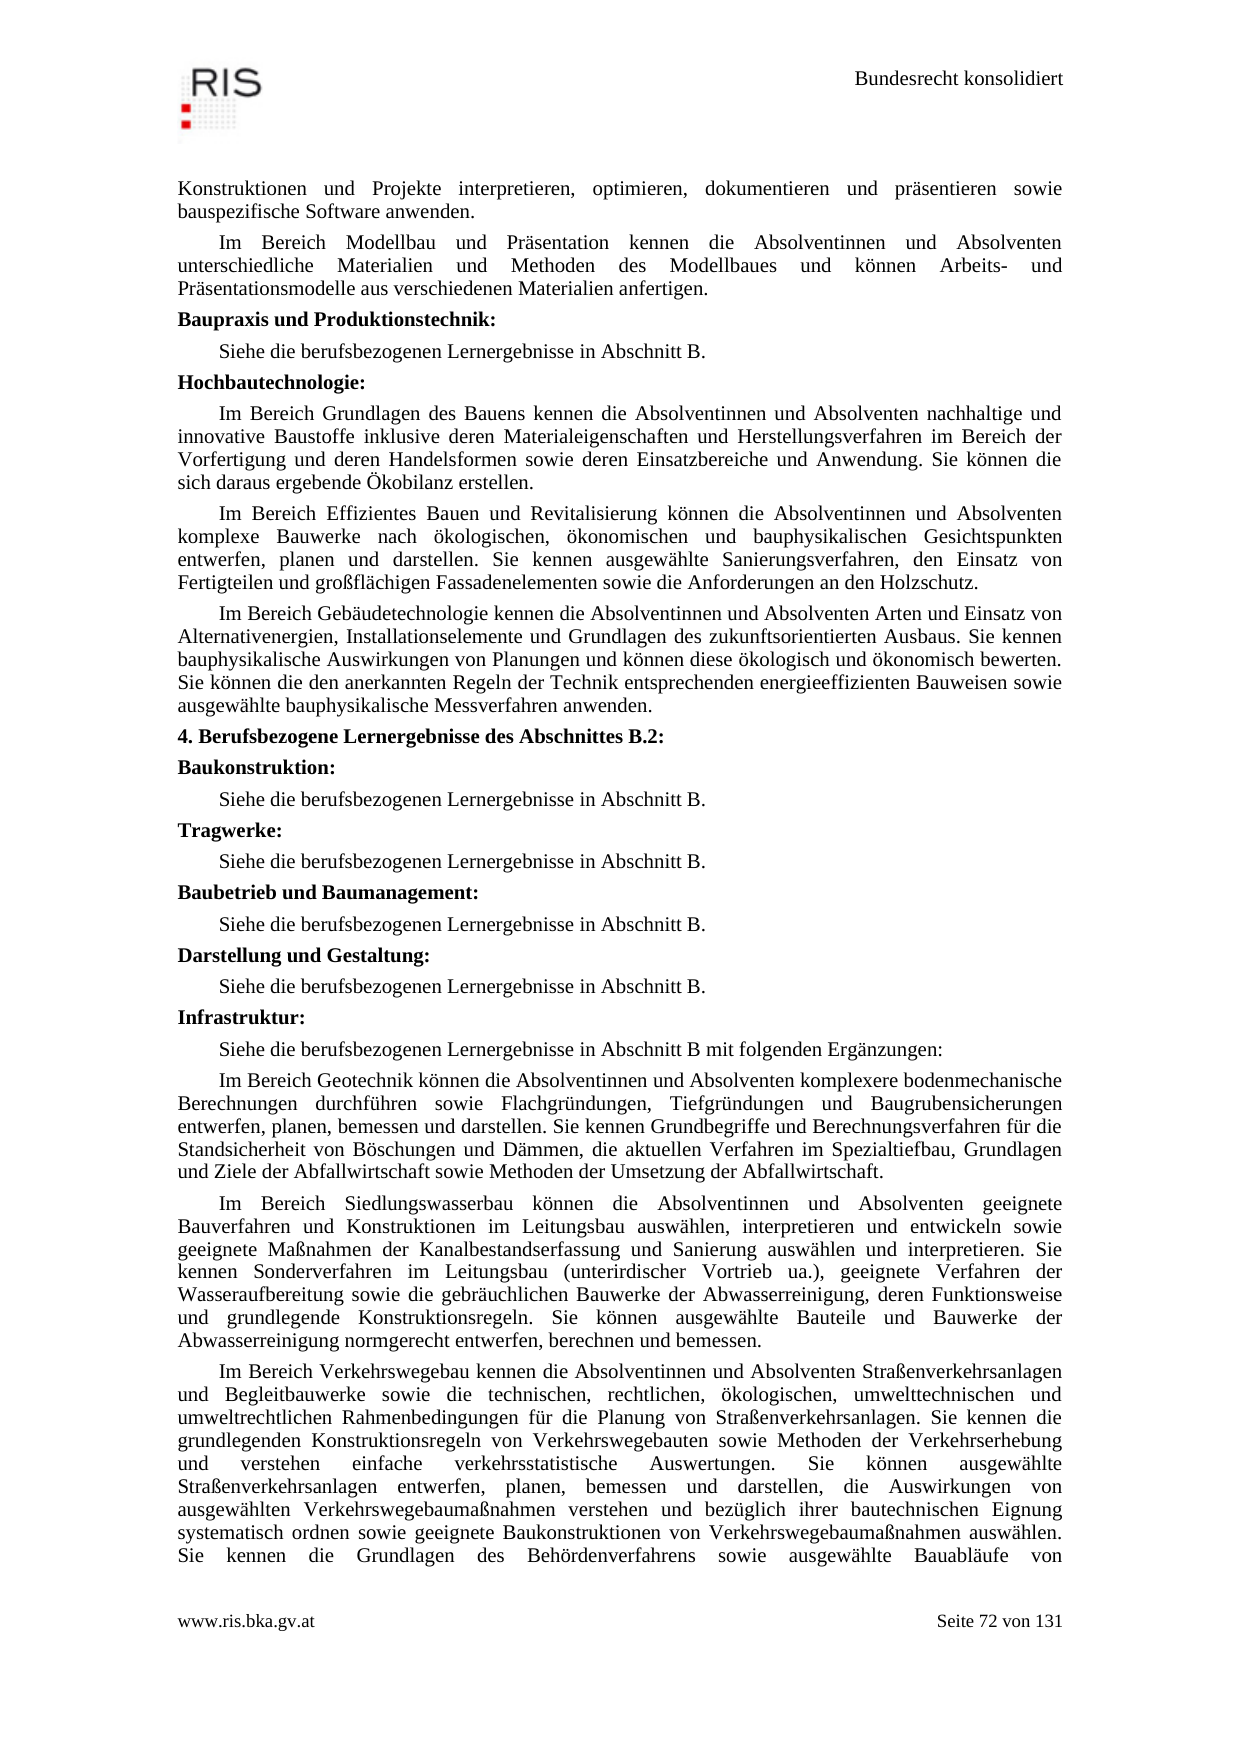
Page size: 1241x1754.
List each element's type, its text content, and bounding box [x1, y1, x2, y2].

text Siehe die berufsbezogenen Lernergebnisse in Abschnitt B. [177, 975, 1063, 998]
text Baupraxis und Produktionstechnik: [177, 308, 1063, 331]
text Siehe die berufsbezogenen Lernergebnisse in Abschnitt B. [177, 913, 1063, 936]
text Hochbautechnologie: [177, 371, 1063, 394]
text Im Bereich Grundlagen des Bauens kennen die Absolventinnen und Absolventen nachhaltige und innovative Baustoffe inklusive deren Materialeigenschaften und Herstellungsverfahren im Bereich der Vorfertigung und deren Handelsformen sowie deren Einsatzbereiche und Anwendung. Sie können die sich daraus ergebende Ökobilanz erstellen. [177, 402, 1063, 494]
text Baukonstruktion: [177, 756, 1063, 779]
text 4. Berufsbezogene Lernergebnisse des Abschnittes B.2: [177, 725, 1063, 748]
text Im Bereich Gebäudetechnologie kennen die Absolventinnen und Absolventen Arten und Einsatz von Alternativenergien, Installationselemente und Grundlagen des zukunftsorientierten Ausbaus. Sie kennen bauphysikalische Auswirkungen von Planungen und können diese ökologisch und ökonomisch bewerten. Sie können die den anerkannten Regeln der Technik entsprechenden energieeffizienten Bauweisen sowie ausgewählte bauphysikalische Messverfahren anwenden. [177, 602, 1063, 717]
text Siehe die berufsbezogenen Lernergebnisse in Abschnitt B. [177, 340, 1063, 363]
text Im Bereich Siedlungswasserbau können die Absolventinnen und Absolventen geeignete Bauverfahren und Konstruktionen im Leitungsbau auswählen, interpretieren und entwickeln sowie geeignete Maßnahmen der Kanalbestandserfassung und Sanierung auswählen und interpretieren. Sie kennen Sonderverfahren im Leitungsbau (unterirdischer Vortrieb ua.), geeignete Verfahren der Wasseraufbereitung sowie die gebräuchlichen Bauwerke der Abwasserreinigung, deren Funktionsweise und grundlegende Konstruktionsregeln. Sie können ausgewählte Bauteile und Bauwerke der Abwasserreinigung normgerecht entwerfen, berechnen und bemessen. [177, 1192, 1063, 1352]
text Im Bereich Geotechnik können die Absolventinnen und Absolventen komplexere bodenmechanische Berechnungen durchführen sowie Flachgründungen, Tiefgründungen und Baugrubensicherungen entwerfen, planen, bemessen und darstellen. Sie kennen Grundbegriffe und Berechnungsverfahren für die Standsicherheit von Böschungen und Dämmen, die aktuellen Verfahren im Spezialtiefbau, Grundlagen und Ziele der Abfallwirtschaft sowie Methoden der Umsetzung der Abfallwirtschaft. [177, 1069, 1063, 1183]
text Darstellung und Gestaltung: [177, 944, 1063, 967]
text Siehe die berufsbezogenen Lernergebnisse in Abschnitt B. [177, 850, 1063, 873]
text Im Bereich Effizientes Bauen und Revitalisierung können die Absolventinnen und Absolventen komplexe Bauwerke nach ökologischen, ökonomischen und bauphysikalischen Gesichtspunkten entwerfen, planen und darstellen. Sie kennen ausgewählte Sanierungsverfahren, den Einsatz von Fertigteilen und großflächigen Fassadenelementen sowie die Anforderungen an den Holzschutz. [177, 502, 1063, 594]
text Siehe die berufsbezogenen Lernergebnisse in Abschnitt B mit folgenden Ergänzungen: [177, 1038, 1063, 1061]
text Im Bereich Modellbau und Präsentation kennen die Absolventinnen und Absolventen unterschiedliche Materialien und Methoden des Modellbaues und können Arbeits- und Präsentationsmodelle aus verschiedenen Materialien anfertigen. [177, 231, 1063, 300]
text Infrastruktur: [177, 1006, 1063, 1029]
picture [177, 57, 264, 144]
text Tragwerke: [177, 819, 1063, 842]
text Siehe die berufsbezogenen Lernergebnisse in Abschnitt B. [177, 788, 1063, 811]
text Baubetrieb und Baumanagement: [177, 881, 1063, 904]
